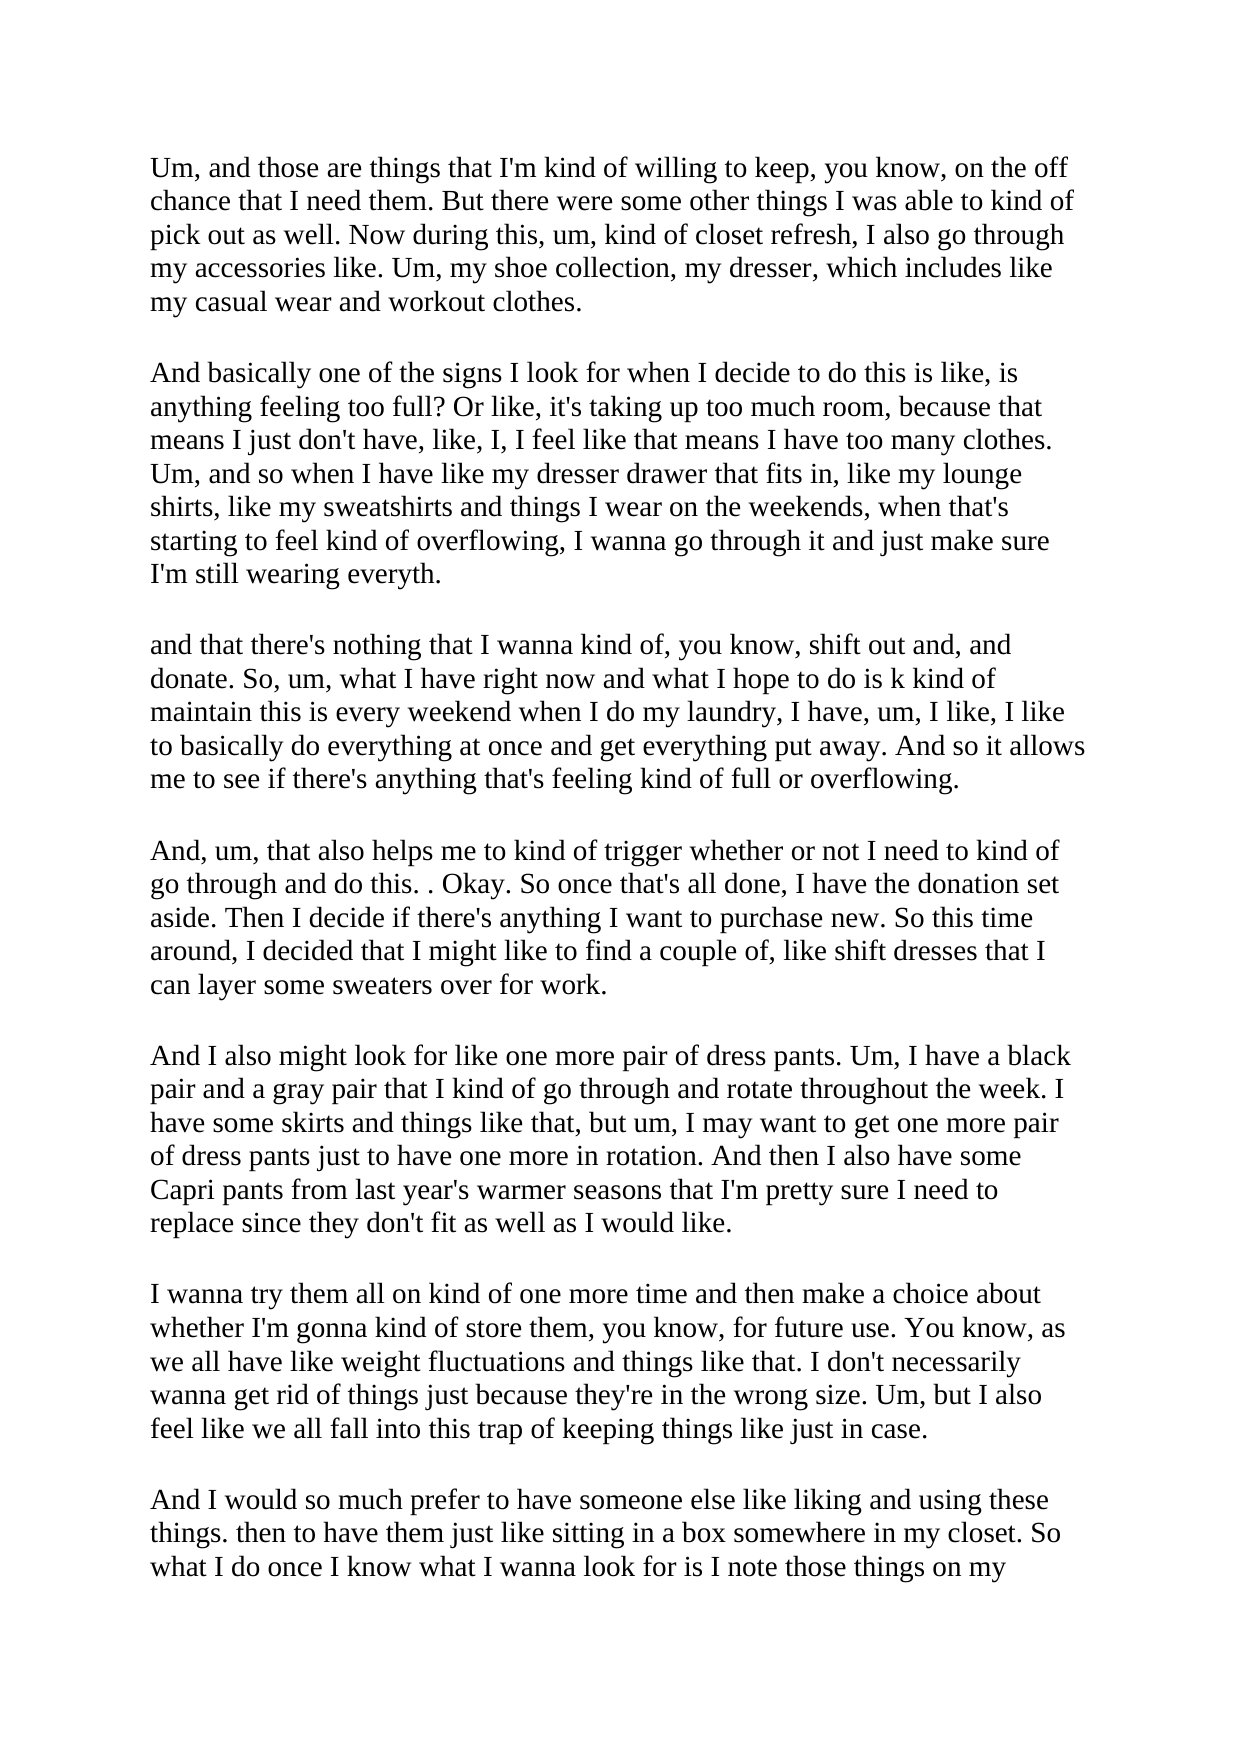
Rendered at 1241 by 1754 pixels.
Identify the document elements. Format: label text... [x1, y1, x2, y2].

text I wanna try them all on kind of one more time and then make a choice about whether I'm gonna kind of store them, you know, for future use. You know, as we all have like weight fluctuations and things like that. I don't necessarily wanna get rid of things just because they're in the wrong size. Um, but I also feel like we all fall into this trap of keeping things like just in case. [150, 1277, 1090, 1444]
text and that there's nothing that I wanna kind of, you know, shift out and, and donate. So, um, what I have right now and what I hope to do is k kind of maintain this is every weekend when I do my laundry, I have, um, I like, I like to basically do everything at once and get everything put away. And so it allows me to see if there's anything that's feeling kind of full or overflowing. [150, 627, 1090, 795]
text Um, and those are things that I'm kind of willing to keep, you know, on the off chance that I need them. But there were some other things I was able to kind of pick out as well. Now during this, um, kind of closet refresh, I also go through my accessories like. Um, my shoe collection, my dresser, which includes like my casual wear and workout clothes. [150, 150, 1090, 318]
text And I also might look for like one more pair of dress pants. Um, I have a black pair and a gray pair that I kind of go through and rotate throughout the week. I have some skirts and things like that, but um, I may want to get one more pair of dress pants just to have one more in rotation. And then I also have some Capri pants from last year's warmer seasons that I'm pretty sure I need to replace since they don't fit as well as I would like. [150, 1038, 1090, 1239]
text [150, 1482, 1090, 1582]
text And, um, that also helps me to kind of trigger whether or not I need to kind of go through and do this. . Okay. So once that's all done, I have the donation set aside. Then I decide if there's anything I want to purchase new. So this time around, I decided that I might like to find a couple of, like shift dresses that I can layer some sweaters over for work. [150, 833, 1090, 1000]
text And basically one of the signs I look for when I decide to do this is like, is anything feeling too full? Or like, it's taking up too much room, because that means I just don't have, like, I, I feel like that means I have too many clothes. Um, and so when I have like my dresser drawer that fits in, like my lounge shirts, like my sweatshirts and things I wear on the weekends, when that's starting to feel kind of overflowing, I wanna go through it and just make sure I'm still wearing everyth. [150, 355, 1090, 590]
